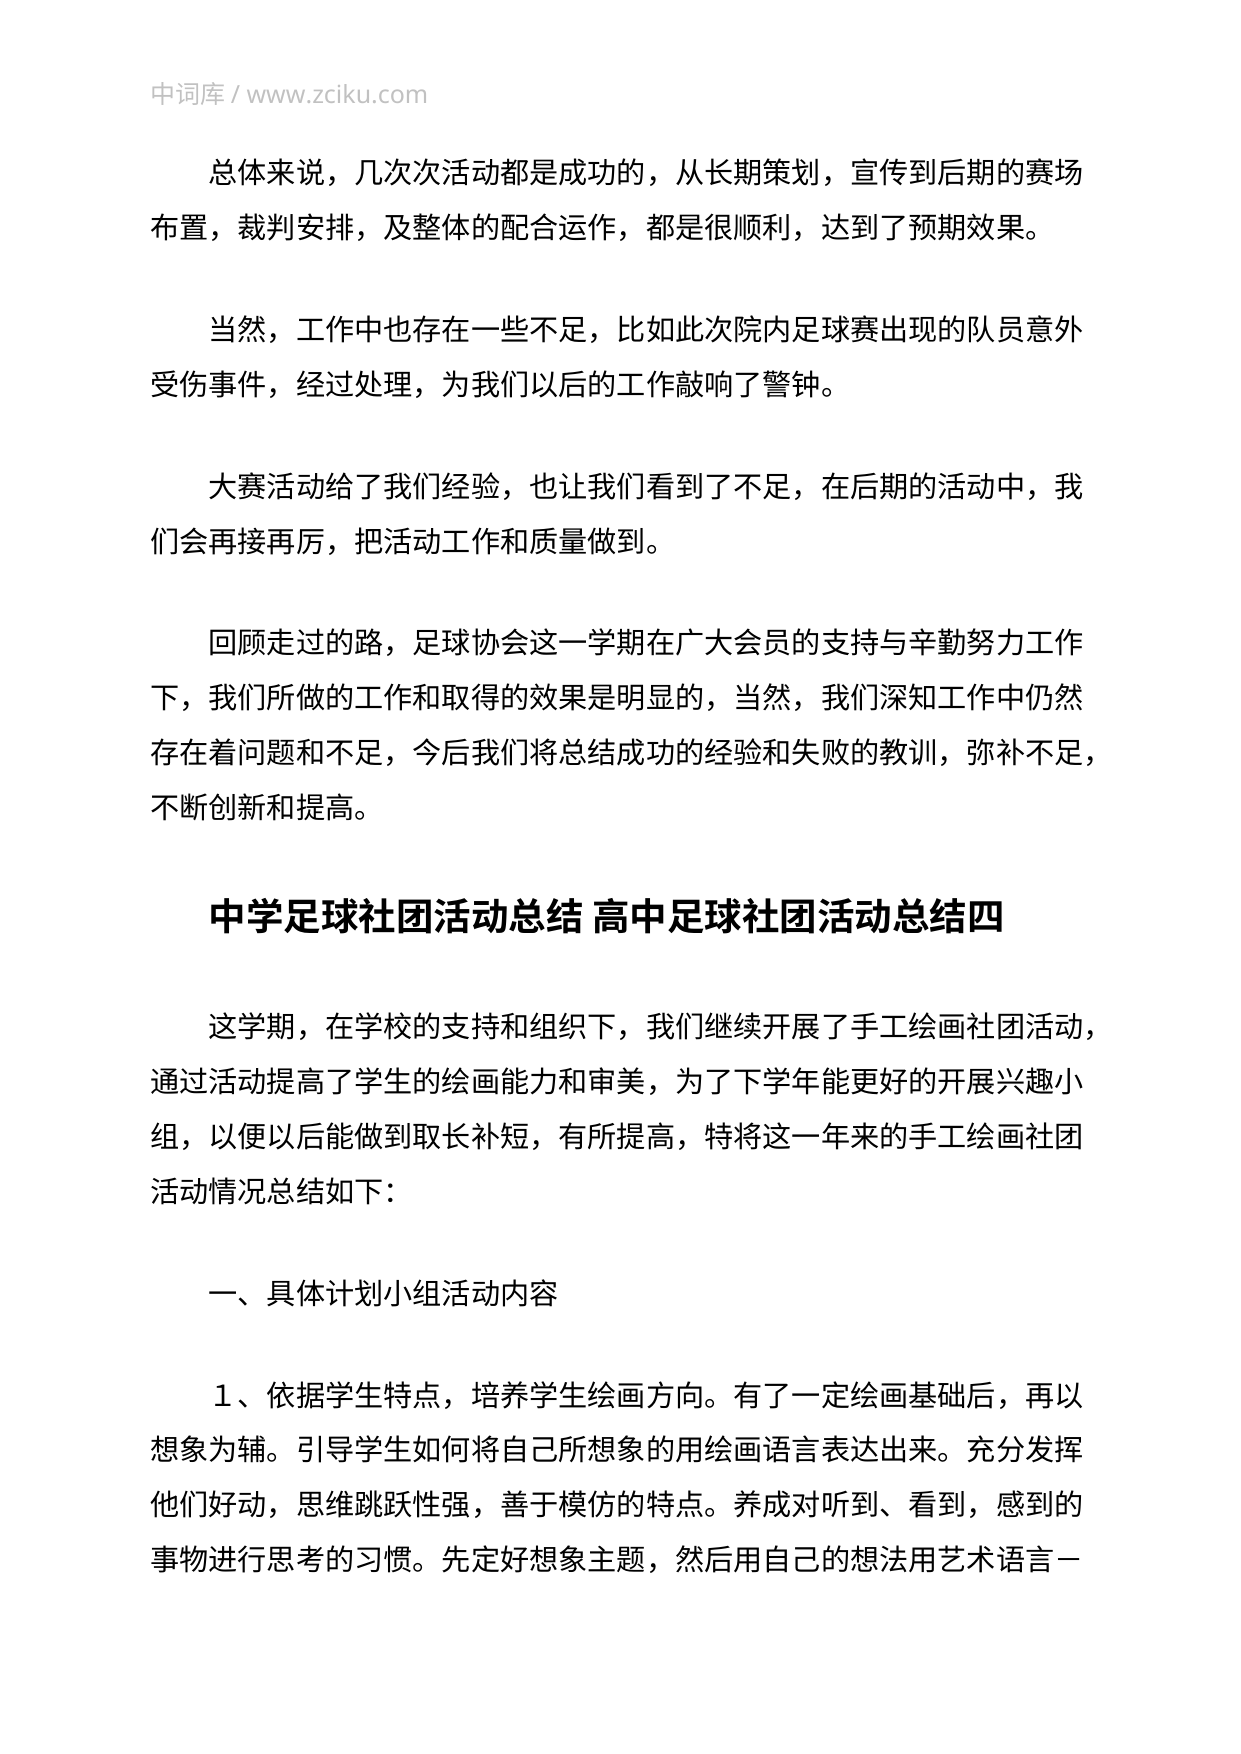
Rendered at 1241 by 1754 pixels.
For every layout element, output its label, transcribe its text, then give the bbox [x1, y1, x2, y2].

text 大赛活动给了我们经验，也让我们看到了不足，在后期的活动中，我们会再接再厉，把活动工作和质量做到。 [150, 463, 1090, 561]
text 一、具体计划小组活动内容 [150, 1270, 1090, 1313]
text 总体来说，几次次活动都是成功的，从长期策划，宣传到后期的赛场布置，裁判安排，及整体的配合运作，都是很顺利，达到了预期效果。 [150, 150, 1090, 247]
text 当然，工作中也存在一些不足，比如此次院内足球赛出现的队员意外受伤事件，经过处理，为我们以后的工作敲响了警钟。 [150, 307, 1090, 404]
text 这学期，在学校的支持和组织下，我们继续开展了手工绘画社团活动，通过活动提高了学生的绘画能力和审美，为了下学年能更好的开展兴趣小组，以便以后能做到取长补短，有所提高，特将这一年来的手工绘画社团活动情况总结如下： [150, 1004, 1090, 1211]
text 中学足球社团活动总结 高中足球社团活动总结四 [150, 886, 1090, 941]
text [150, 1372, 1090, 1579]
text 回顾走过的路，足球协会这一学期在广大会员的支持与辛勤努力工作下，我们所做的工作和取得的效果是明显的，当然，我们深知工作中仍然存在着问题和不足，今后我们将总结成功的经验和失败的教训，弥补不足，不断创新和提高。 [150, 620, 1090, 827]
